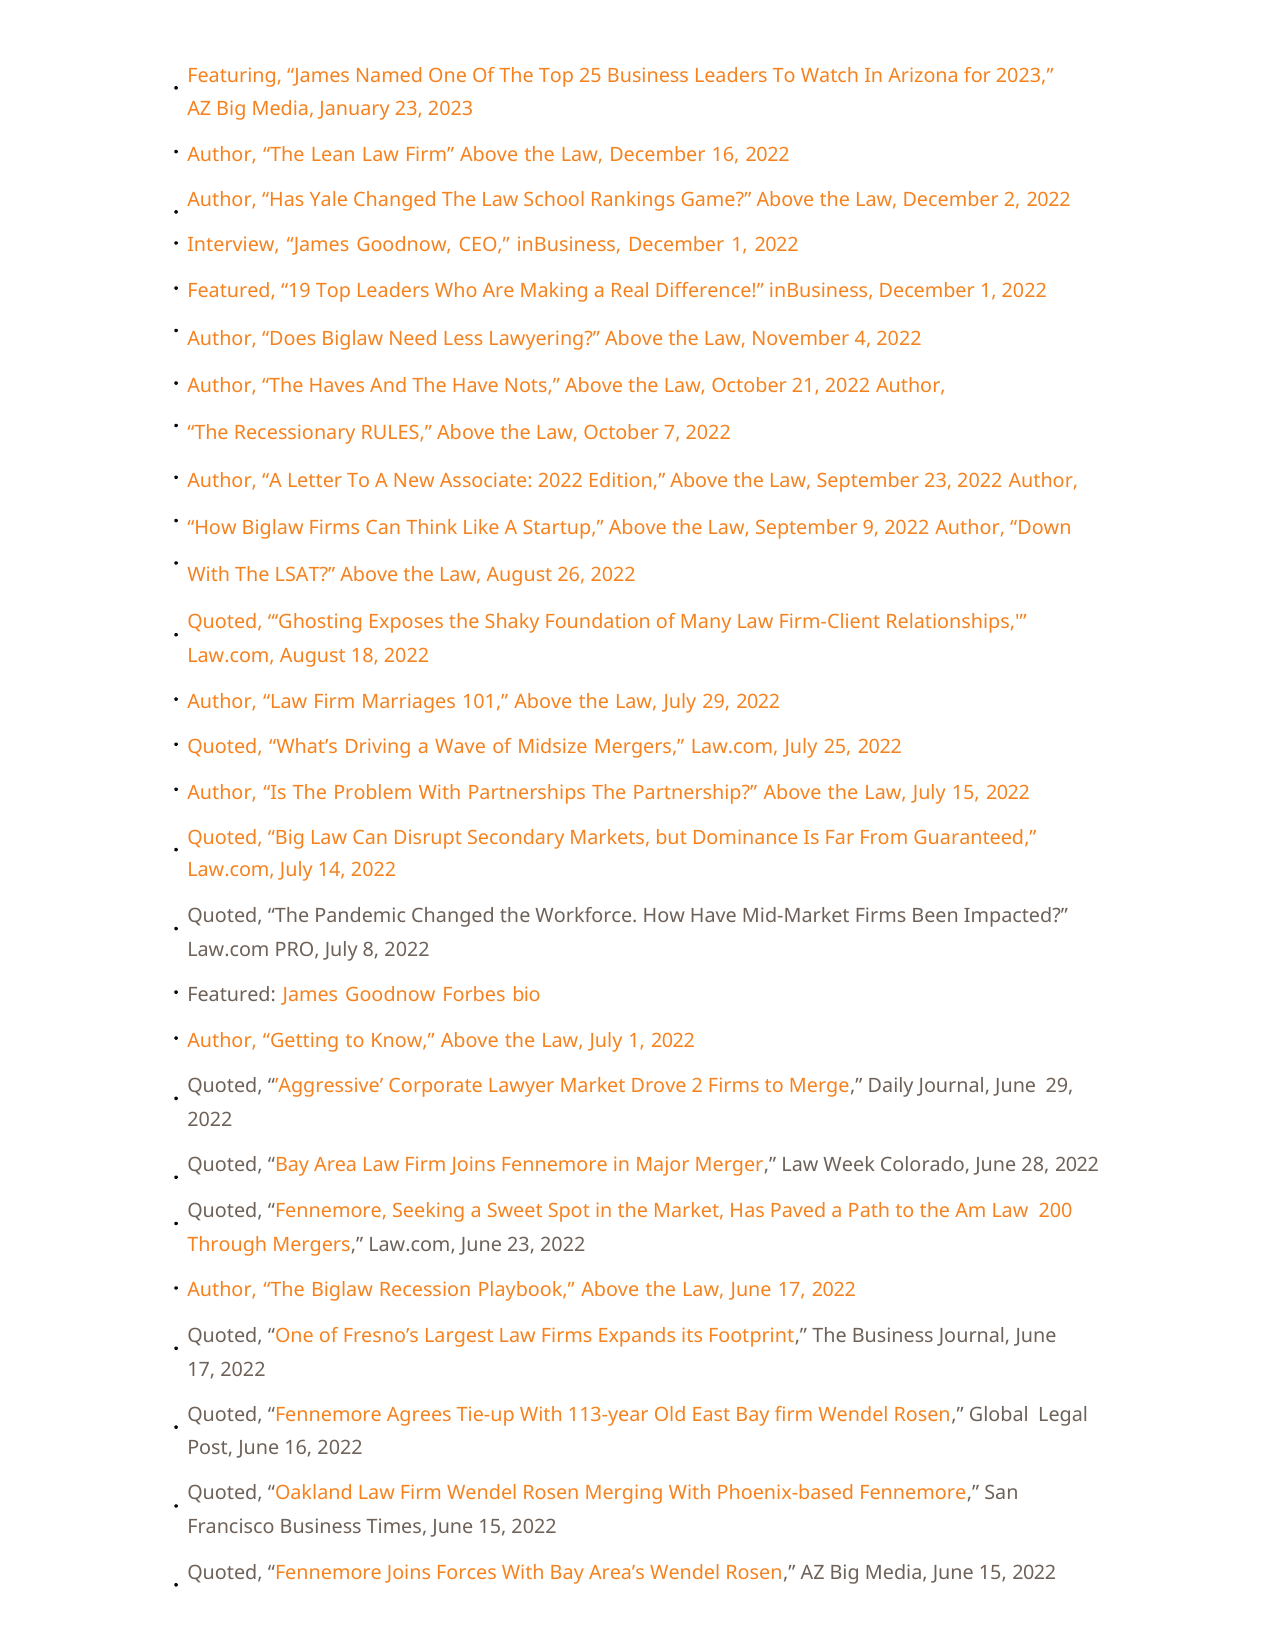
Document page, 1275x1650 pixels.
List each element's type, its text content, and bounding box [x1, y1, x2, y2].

text Featured: James Goodnow Forbes bio [187, 981, 1125, 1008]
text Quoted, “’Aggressive’ Corporate Lawyer Market Drove 2 Firms to Merge,” Daily Journal, June 29, 2022 [187, 1071, 1099, 1132]
text Quoted, “Bay Area Law Firm Joins Fennemore in Major Merger,” Law Week Colorado, June 28, 2022 [187, 1151, 1112, 1178]
text Quoted, “Fennemore Joins Forces With Bay Area’s Wendel Rosen,” AZ Big Media, June 15, 2022 [187, 1558, 1079, 1585]
text Featured, “19 Top Leaders Who Are Making a Real Difference!” inBusiness, December 1, 2022 Author, “Does Biglaw Need Less Lawyering?” Above the Law, November 4, 2022 [187, 277, 1099, 351]
text Quoted, “What’s Driving a Wave of Midsize Mergers,” Law.com, July 25, 2022 [187, 732, 1125, 759]
text Author, “A Letter To A New Associate: 2022 Edition,” Above the Law, September 23, 2022 Author, “How Biglaw Firms Can Think Like A Startup,” Above the Law, September 9, 2022 Author, “Down With The LSAT?” Above the Law, August 26, 2022 [187, 466, 1079, 587]
text Author, “Has Yale Changed The Law School Rankings Game?” Above the Law, December 2, 2022 [187, 185, 1099, 212]
text Quoted, “Fennemore, Seeking a Sweet Spot in the Market, Has Paved a Path to the Am Law 200 Through Mergers,” Law.com, June 23, 2022 [187, 1196, 1099, 1257]
text Quoted, “Big Law Can Disrupt Secondary Markets, but Dominance Is Far From Guaranteed,” Law.com, July 14, 2022 [187, 823, 1099, 883]
text Author, “The Lean Law Firm” Above the Law, December 16, 2022 [187, 140, 1125, 167]
text Featuring, “James Named One Of The Top 25 Business Leaders To Watch In Arizona for 2023,” AZ Big Media, January 23, 2023 [187, 61, 1079, 121]
text Quoted, “One of Fresno’s Largest Law Firms Expands its Footprint,” The Business Journal, June 17, 2022 [187, 1321, 1079, 1382]
text Author, “The Biglaw Recession Playbook,” Above the Law, June 17, 2022 [187, 1276, 1125, 1303]
text Interview, “James Goodnow, CEO,” inBusiness, December 1, 2022 [187, 231, 1125, 258]
text Author, “The Haves And The Have Nots,” Above the Law, October 21, 2022 Author, “The Recessionary RULES,” Above the Law, October 7, 2022 [187, 371, 959, 445]
text Quoted, “Oakland Law Firm Wendel Rosen Merging With Phoenix-based Fennemore,” San Francisco Business Times, June 15, 2022 [187, 1478, 1099, 1539]
text Author, “Law Firm Marriages 101,” Above the Law, July 29, 2022 [187, 687, 1125, 714]
text Quoted, “Fennemore Agrees Tie-up With 113-year Old East Bay firm Wendel Rosen,” Global Legal Post, June 16, 2022 [187, 1401, 1099, 1460]
text Author, “Getting to Know,” Above the Law, July 1, 2022 [187, 1026, 1125, 1053]
text Quoted, “‘Ghosting Exposes the Shaky Foundation of Many Law Firm-Client Relationships,'” Law.com, August 18, 2022 [187, 607, 1099, 668]
text Quoted, “The Pandemic Changed the Workforce. How Have Mid-Market Firms Been Impacted?” Law.com PRO, July 8, 2022 [187, 901, 1099, 962]
text Author, “Is The Problem With Partnerships The Partnership?” Above the Law, July 15, 2022 [187, 778, 1125, 805]
